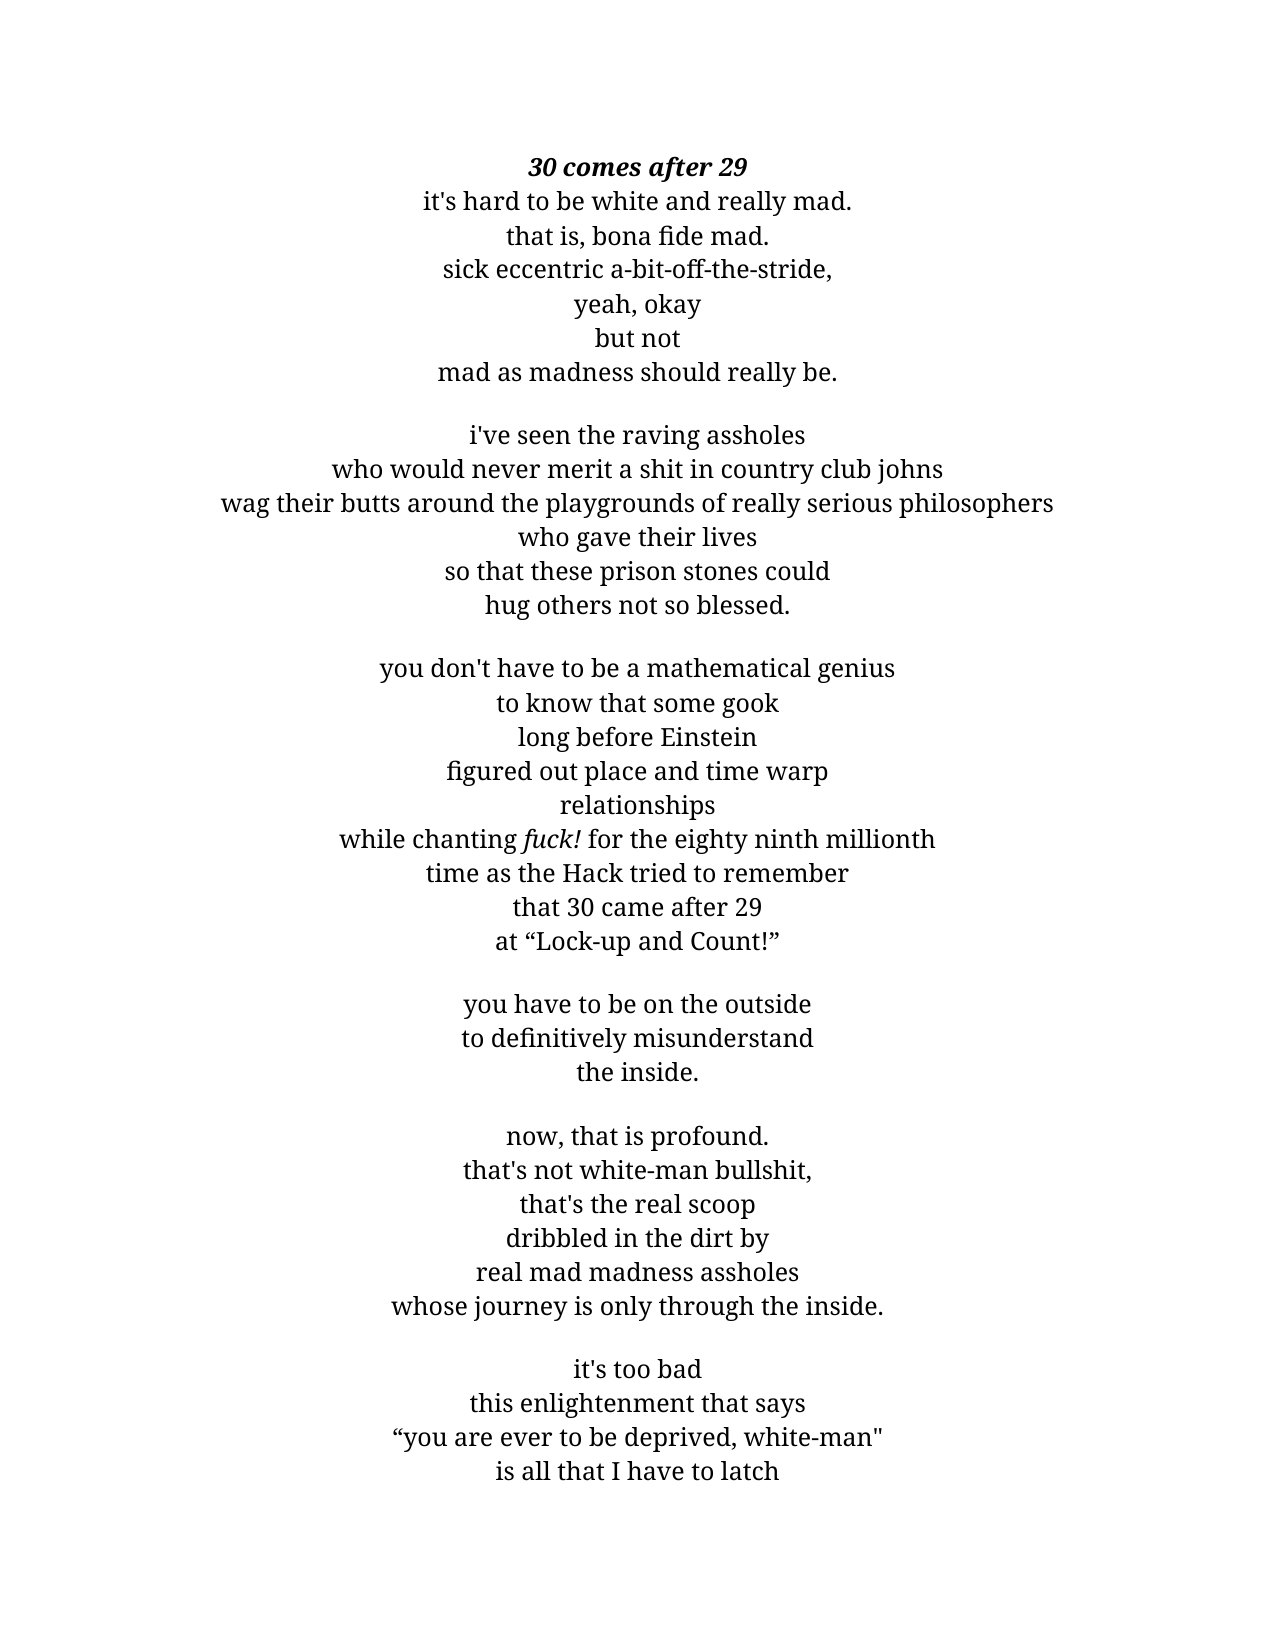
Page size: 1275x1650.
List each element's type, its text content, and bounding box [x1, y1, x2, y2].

text 30 comes after 29 it's hard to be white and really mad. that is, bona fide mad. sick eccentric a-bit-off-the-stride, yeah, okay but not mad as madness should really be. [150, 150, 1125, 388]
text you don't have to be a mathematical genius to know that some gook long before Einstein figured out place and time warp relationships while chanting fuck! for the eighty ninth millionth time as the Hack tried to remember that 30 came after 29 at “Lock-up and Count!” [150, 651, 1125, 958]
text you have to be on the outside to definitively misunderstand the inside. [150, 987, 1125, 1089]
text now, that is profound. that's not white-man bullshit, that's the real scoop dribbled in the dirt by real mad madness assholes whose journey is only through the inside. [150, 1118, 1125, 1323]
text i've seen the raving assholes who would never merit a shit in country club johns wag their butts around the playgrounds of really serious philosophers who gave their lives so that these prison stones could hug others not so blessed. [150, 418, 1125, 622]
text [150, 1352, 1125, 1488]
